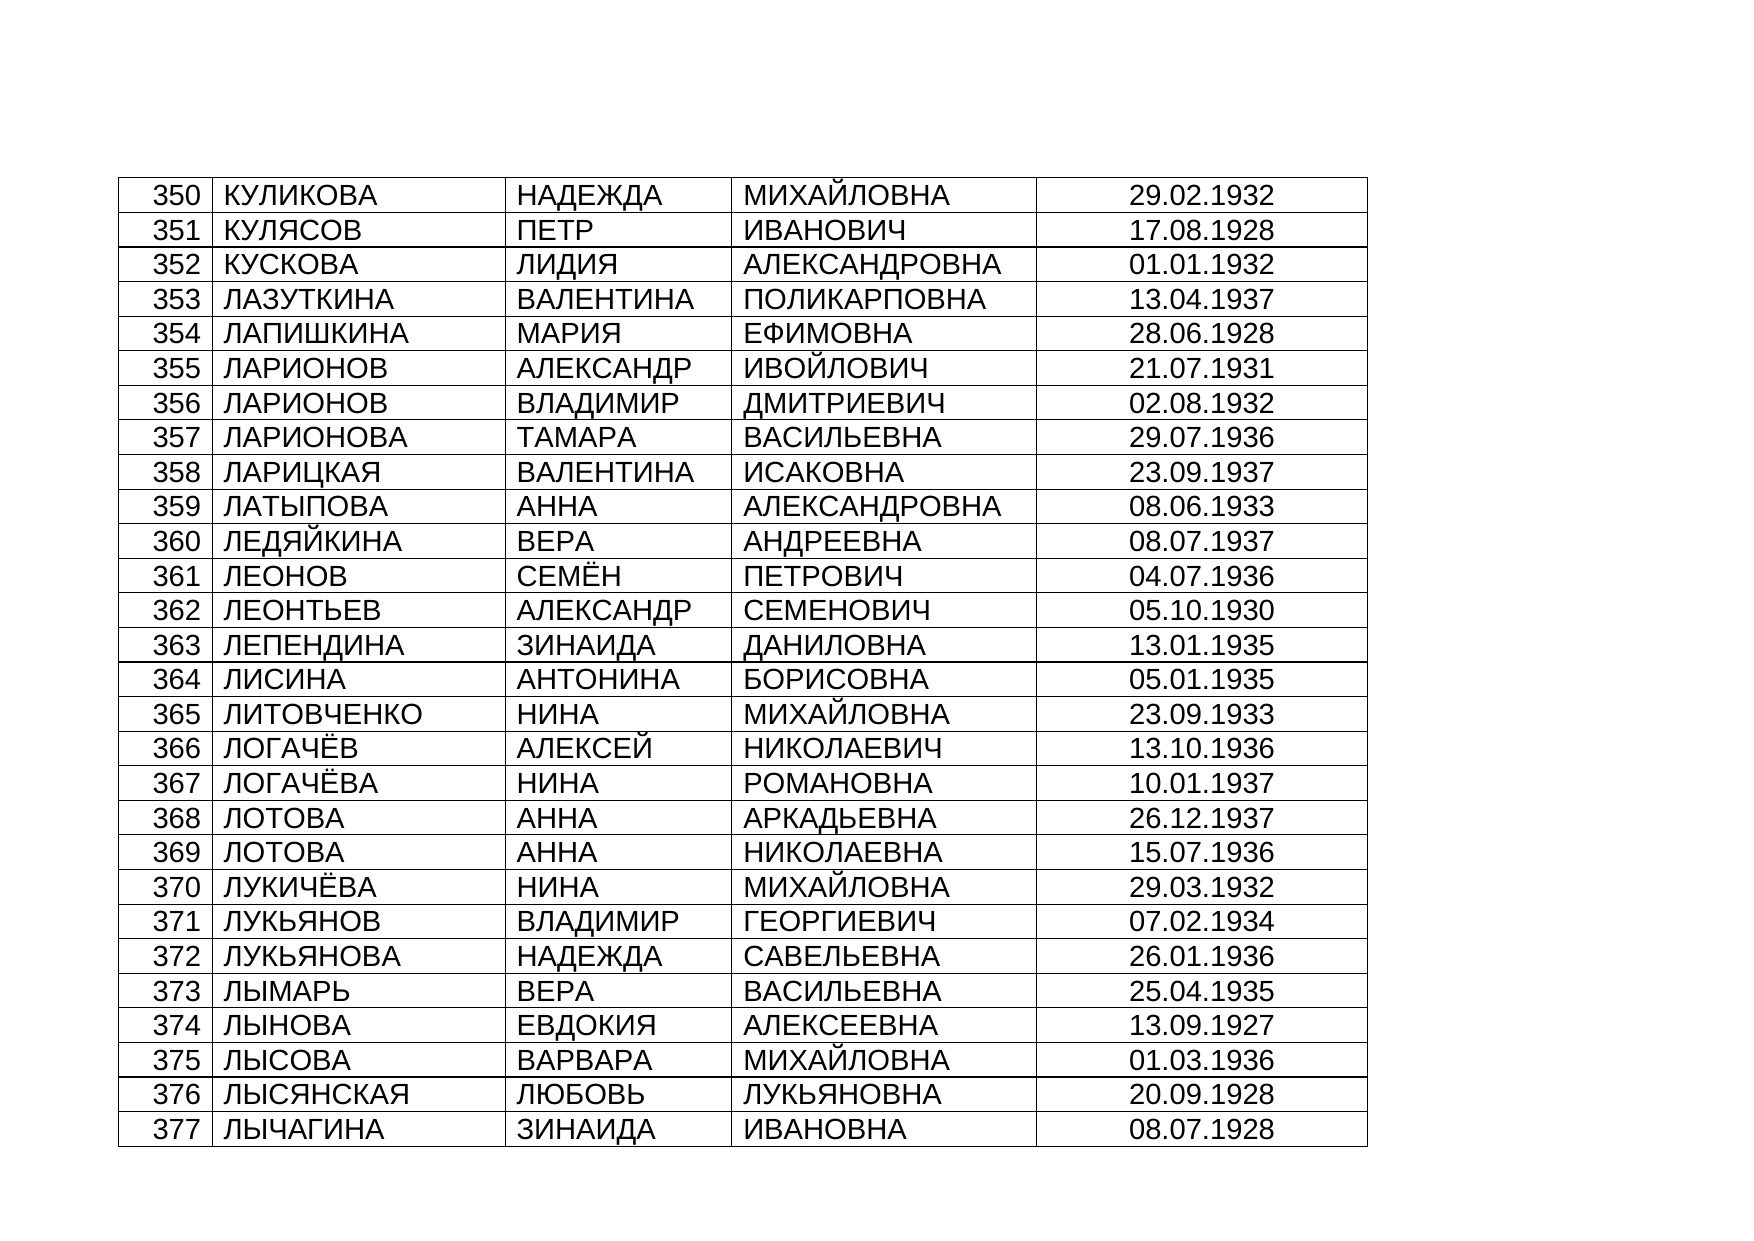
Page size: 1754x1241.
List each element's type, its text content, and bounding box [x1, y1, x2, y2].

table_cell 08.07.1928 [1037, 1112, 1367, 1146]
table_cell АЛЕКСАНДР [506, 593, 731, 627]
table_cell СЕМЕНОВИЧ [732, 593, 1036, 627]
table_cell 365 [119, 697, 212, 731]
table_cell 08.06.1933 [1037, 490, 1367, 523]
table_cell ЛОТОВА [213, 835, 505, 869]
table_cell 358 [119, 455, 212, 488]
table_cell 21.07.1931 [1037, 351, 1367, 385]
table_cell 374 [119, 1008, 212, 1042]
table_cell 355 [119, 351, 212, 385]
table_cell 29.03.1932 [1037, 870, 1367, 903]
table_cell ЕФИМОВНА [732, 317, 1036, 350]
table_cell 371 [119, 905, 212, 938]
table_cell НИНА [506, 870, 731, 903]
table_cell 376 [119, 1078, 212, 1111]
table_cell 15.07.1936 [1037, 835, 1367, 869]
table_cell МИХАЙЛОВНА [732, 697, 1036, 731]
table_cell НИКОЛАЕВНА [732, 835, 1036, 869]
table_cell ИВОЙЛОВИЧ [732, 351, 1036, 385]
table_cell 23.09.1937 [1037, 455, 1367, 488]
table_cell АРКАДЬЕВНА [732, 801, 1036, 834]
table_cell ИВАНОВНА [732, 1112, 1036, 1146]
table_cell 08.07.1937 [1037, 524, 1367, 558]
table_cell ПЕТРОВИЧ [732, 559, 1036, 592]
table_cell 360 [119, 524, 212, 558]
table_cell ВАЛЕНТИНА [506, 282, 731, 316]
table_cell 13.10.1936 [1037, 732, 1367, 765]
table_cell МАРИЯ [506, 317, 731, 350]
table_cell ЛЕПЕНДИНА [213, 628, 505, 661]
table_cell 354 [119, 317, 212, 350]
table_cell ВАСИЛЬЕВНА [732, 974, 1036, 1007]
table_cell ЗИНАИДА [506, 1112, 731, 1146]
table_cell ЛАРИОНОВ [213, 351, 505, 385]
table_cell 373 [119, 974, 212, 1007]
table_cell АЛЕКСАНДРОВНА [732, 248, 1036, 281]
table_cell ЛОГАЧЁВА [213, 766, 505, 800]
table_cell 367 [119, 766, 212, 800]
table_cell АННА [506, 835, 731, 869]
table_cell 26.12.1937 [1037, 801, 1367, 834]
table_cell ВЕРА [506, 524, 731, 558]
table_cell ЛАРИОНОВА [213, 420, 505, 454]
table_cell ЛУКЬЯНОВ [213, 905, 505, 938]
table_cell 01.01.1932 [1037, 248, 1367, 281]
table_cell КУЛЯСОВ [213, 213, 505, 246]
table_cell 29.02.1932 [1037, 178, 1367, 212]
table_cell ДАНИЛОВНА [732, 628, 1036, 661]
table_cell СЕМЁН [506, 559, 731, 592]
table_cell 26.01.1936 [1037, 939, 1367, 973]
table_cell ЛЫНОВА [213, 1008, 505, 1042]
table_cell ЛЮБОВЬ [506, 1078, 731, 1111]
table_cell ИСАКОВНА [732, 455, 1036, 488]
table_cell ЛЕОНОВ [213, 559, 505, 592]
table_cell 368 [119, 801, 212, 834]
table_cell ВЛАДИМИР [506, 905, 731, 938]
table_cell НАДЕЖДА [506, 939, 731, 973]
table_cell 370 [119, 870, 212, 903]
table_cell 04.07.1936 [1037, 559, 1367, 592]
table_cell 01.03.1936 [1037, 1043, 1367, 1076]
table_cell ПЕТР [506, 213, 731, 246]
table_cell 13.01.1935 [1037, 628, 1367, 661]
table_cell 356 [119, 386, 212, 419]
table_cell 17.08.1928 [1037, 213, 1367, 246]
table_cell МИХАЙЛОВНА [732, 1043, 1036, 1076]
table_cell 377 [119, 1112, 212, 1146]
table_cell ЛИДИЯ [506, 248, 731, 281]
table_cell 350 [119, 178, 212, 212]
table_cell ПОЛИКАРПОВНА [732, 282, 1036, 316]
table_cell НАДЕЖДА [506, 178, 731, 212]
table_cell 05.10.1930 [1037, 593, 1367, 627]
table_cell ЕВДОКИЯ [506, 1008, 731, 1042]
table_cell ЛАЗУТКИНА [213, 282, 505, 316]
table_cell ЛИТОВЧЕНКО [213, 697, 505, 731]
table_cell АНДРЕЕВНА [732, 524, 1036, 558]
table_cell ЛУКЬЯНОВА [213, 939, 505, 973]
table_cell ВЛАДИМИР [506, 386, 731, 419]
table_cell АННА [506, 490, 731, 523]
table_cell ВАРВАРА [506, 1043, 731, 1076]
table_cell ЛЫМАРЬ [213, 974, 505, 1007]
table_cell 369 [119, 835, 212, 869]
table_cell ВАСИЛЬЕВНА [732, 420, 1036, 454]
table_cell 13.04.1937 [1037, 282, 1367, 316]
table_cell 359 [119, 490, 212, 523]
table_cell ГЕОРГИЕВИЧ [732, 905, 1036, 938]
table_cell АЛЕКСАНДРОВНА [732, 490, 1036, 523]
table_cell ЛЫСОВА [213, 1043, 505, 1076]
table_cell ЛАРИЦКАЯ [213, 455, 505, 488]
table_cell 28.06.1928 [1037, 317, 1367, 350]
table_cell ЛЕДЯЙКИНА [213, 524, 505, 558]
table_cell ЛЫЧАГИНА [213, 1112, 505, 1146]
table_cell 362 [119, 593, 212, 627]
table_cell 375 [119, 1043, 212, 1076]
table_cell ЛАПИШКИНА [213, 317, 505, 350]
table_cell 20.09.1928 [1037, 1078, 1367, 1111]
table_cell 352 [119, 248, 212, 281]
table_cell РОМАНОВНА [732, 766, 1036, 800]
table_cell АННА [506, 801, 731, 834]
table_cell ДМИТРИЕВИЧ [732, 386, 1036, 419]
table_cell 10.01.1937 [1037, 766, 1367, 800]
table_cell АЛЕКСАНДР [506, 351, 731, 385]
table_cell 25.04.1935 [1037, 974, 1367, 1007]
table_cell ЛИСИНА [213, 663, 505, 696]
table_cell ЛАРИОНОВ [213, 386, 505, 419]
table_cell ВЕРА [506, 974, 731, 1007]
table_cell ИВАНОВИЧ [732, 213, 1036, 246]
table_cell 23.09.1933 [1037, 697, 1367, 731]
table_cell МИХАЙЛОВНА [732, 870, 1036, 903]
table_cell ВАЛЕНТИНА [506, 455, 731, 488]
table_cell НИНА [506, 766, 731, 800]
table_cell ЛЕОНТЬЕВ [213, 593, 505, 627]
table_cell 363 [119, 628, 212, 661]
table_cell ЛОТОВА [213, 801, 505, 834]
table_cell ЛОГАЧЁВ [213, 732, 505, 765]
table_cell 07.02.1934 [1037, 905, 1367, 938]
table_cell НИКОЛАЕВИЧ [732, 732, 1036, 765]
table_cell 29.07.1936 [1037, 420, 1367, 454]
table_cell КУЛИКОВА [213, 178, 505, 212]
table_cell 372 [119, 939, 212, 973]
table_cell АЛЕКСЕЕВНА [732, 1008, 1036, 1042]
table_cell 13.09.1927 [1037, 1008, 1367, 1042]
table_cell 351 [119, 213, 212, 246]
table_cell ЛУКИЧЁВА [213, 870, 505, 903]
table_cell 05.01.1935 [1037, 663, 1367, 696]
table_cell 364 [119, 663, 212, 696]
table_cell ЛУКЬЯНОВНА [732, 1078, 1036, 1111]
table_cell КУСКОВА [213, 248, 505, 281]
table_cell ТАМАРА [506, 420, 731, 454]
table_cell 361 [119, 559, 212, 592]
table_cell МИХАЙЛОВНА [732, 178, 1036, 212]
table_cell БОРИСОВНА [732, 663, 1036, 696]
table_cell АНТОНИНА [506, 663, 731, 696]
table_cell 366 [119, 732, 212, 765]
table_cell ЗИНАИДА [506, 628, 731, 661]
table_cell САВЕЛЬЕВНА [732, 939, 1036, 973]
table_cell ЛАТЫПОВА [213, 490, 505, 523]
table_cell НИНА [506, 697, 731, 731]
table_cell 353 [119, 282, 212, 316]
table_cell 357 [119, 420, 212, 454]
table_cell ЛЫСЯНСКАЯ [213, 1078, 505, 1111]
table_cell 02.08.1932 [1037, 386, 1367, 419]
table_cell АЛЕКСЕЙ [506, 732, 731, 765]
